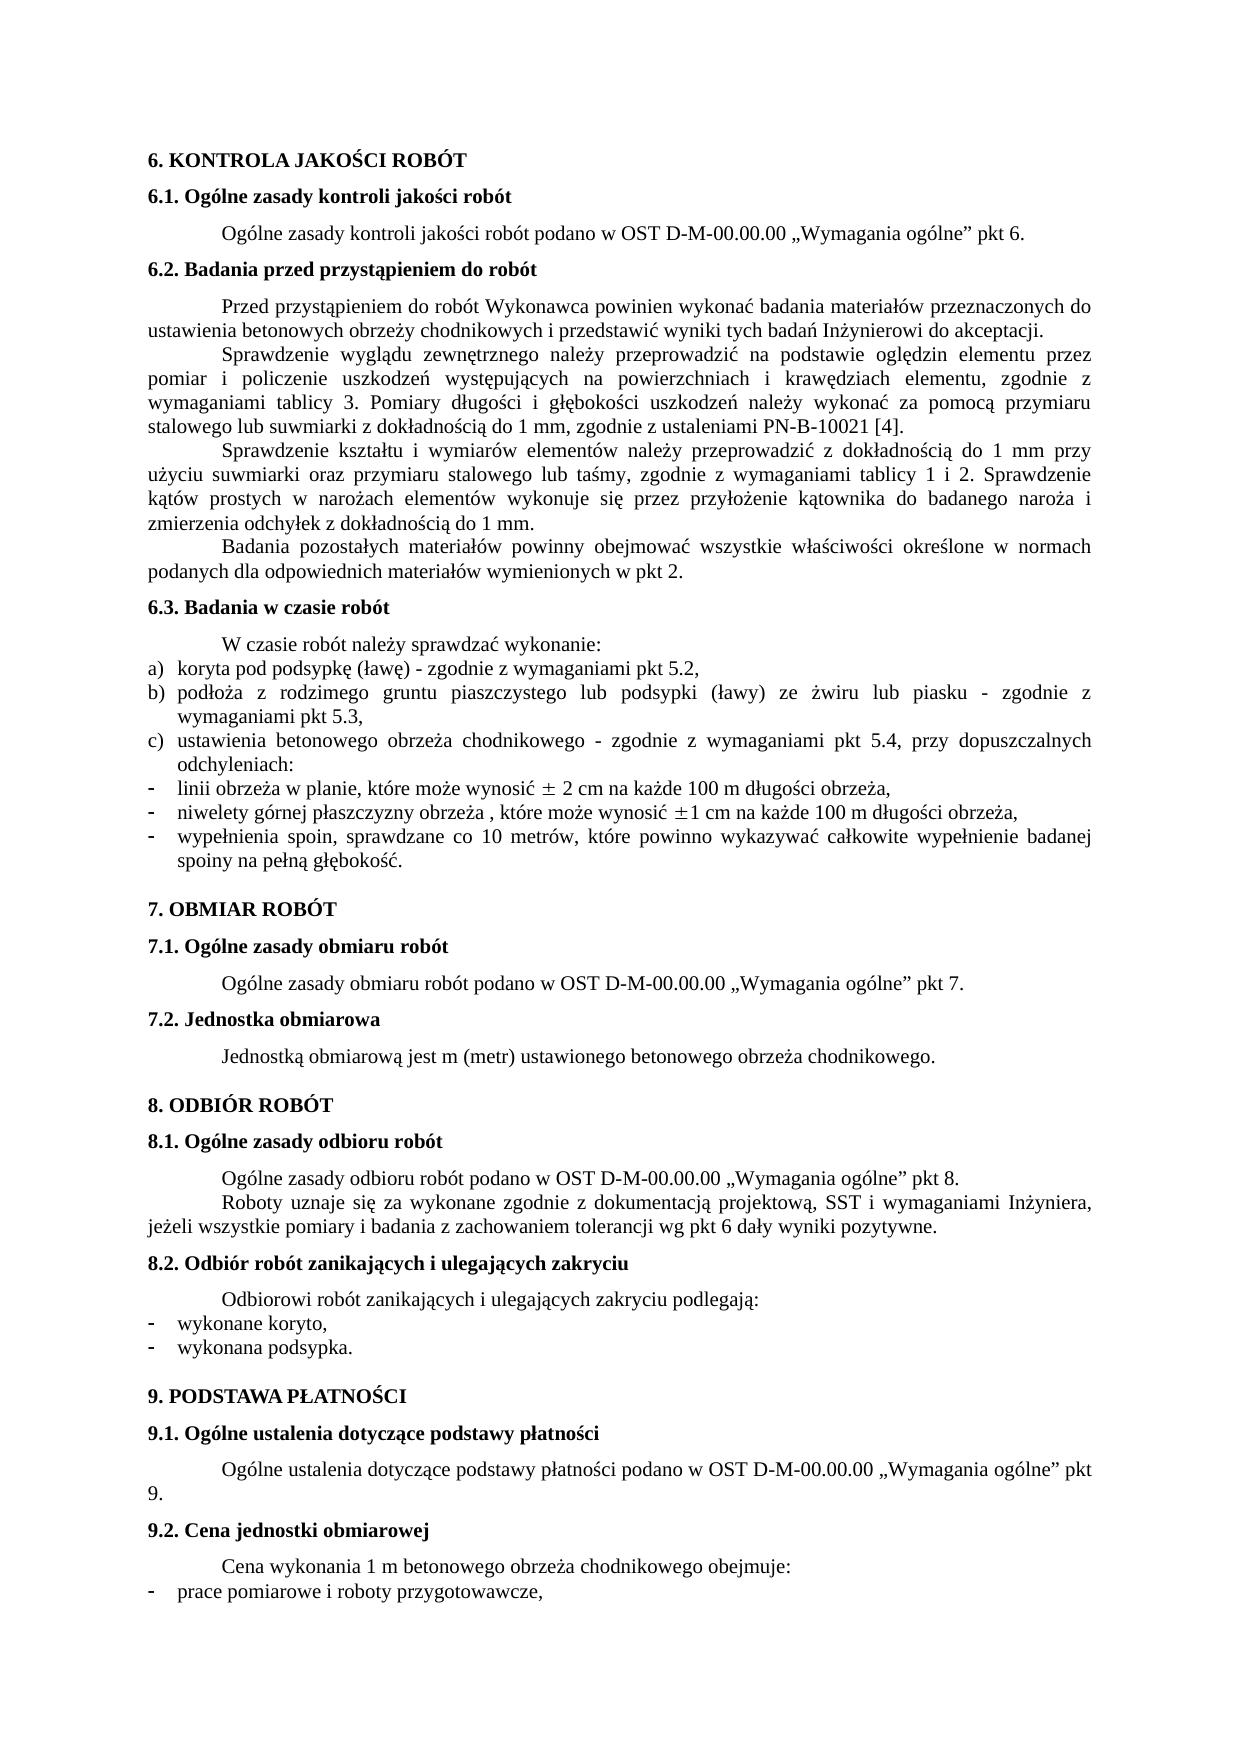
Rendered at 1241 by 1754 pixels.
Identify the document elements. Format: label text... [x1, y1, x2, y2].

list wypełnienia spoin, sprawdzane co 10 metrów, które powinno wykazywać całkowite wypełnienie badanej spoiny na pełną głębokość. [148, 824, 1093, 872]
text 8.1. Ogólne zasady odbioru robót [148, 1129, 1093, 1153]
list podłoża z rodzimego gruntu piaszczystego lub podsypki (ławy) ze żwiru lub piasku - zgodnie z wymaganiami pkt 5.3, [148, 680, 1093, 728]
text Badania pozostałych materiałów powinny obejmować wszystkie właściwości określone w normach podanych dla odpowiednich materiałów wymienionych w pkt 2. [148, 534, 1093, 583]
text Jednostką obmiarową jest m (metr) ustawionego betonowego obrzeża chodnikowego. [148, 1043, 1093, 1068]
text 9.1. Ogólne ustalenia dotyczące podstawy płatności [148, 1421, 1093, 1445]
text 8. ODBIÓR ROBÓT [148, 1093, 1093, 1117]
list wykonane koryto, [148, 1311, 1093, 1335]
text Ogólne zasady odbioru robót podano w OST D-M-00.00.00 „Wymagania ogólne” pkt 8. [148, 1166, 1093, 1190]
text Ogólne ustalenia dotyczące podstawy płatności podano w OST D-M-00.00.00 „Wymagania ogólne” pkt 9. [148, 1457, 1093, 1505]
text Sprawdzenie kształtu i wymiarów elementów należy przeprowadzić z dokładnością do 1 mm przy użyciu suwmiarki oraz przymiaru stalowego lub taśmy, zgodnie z wymaganiami tablicy 1 i 2. Sprawdzenie kątów prostych w narożach elementów wykonuje się przez przyłożenie kątownika do badanego naroża i zmierzenia odchyłek z dokładnością do 1 mm. [148, 438, 1093, 534]
text W czasie robót należy sprawdzać wykonanie: [148, 632, 1093, 656]
text 6.3. Badania w czasie robót [148, 595, 1093, 619]
text 7.1. Ogólne zasady obmiaru robót [148, 934, 1093, 958]
text Ogólne zasady kontroli jakości robót podano w OST D-M-00.00.00 „Wymagania ogólne” pkt 6. [148, 221, 1093, 245]
list ustawienia betonowego obrzeża chodnikowego - zgodnie z wymaganiami pkt 5.4, przy dopuszczalnych odchyleniach: [148, 728, 1093, 776]
text Roboty uznaje się za wykonane zgodnie z dokumentacją projektową, SST i wymaganiami Inżyniera, jeżeli wszystkie pomiary i badania z zachowaniem tolerancji wg pkt 6 dały wyniki pozytywne. [148, 1190, 1093, 1238]
list linii obrzeża w planie, które może wynosić 2 cm na każde 100 m długości obrzeża, [148, 776, 1093, 800]
list wykonana podsypka. [148, 1335, 1093, 1359]
text 6. kontrola jakości robót [148, 148, 1093, 172]
list koryta pod podsypkę (ławę) - zgodnie z wymaganiami pkt 5.2, [148, 656, 1093, 680]
list niwelety górnej płaszczyzny obrzeża , które może wynosić 1 cm na każde 100 m długości obrzeża, [148, 800, 1093, 824]
text 6.1. Ogólne zasady kontroli jakości robót [148, 184, 1093, 208]
text 8.2. Odbiór robót zanikających i ulegających zakryciu [148, 1250, 1093, 1274]
text Przed przystąpieniem do robót Wykonawca powinien wykonać badania materiałów przeznaczonych do ustawienia betonowych obrzeży chodnikowych i przedstawić wyniki tych badań Inżynierowi do akceptacji. [148, 294, 1093, 342]
text 9. PODSTAWA PŁATNOŚCI [148, 1384, 1093, 1408]
text Odbiorowi robót zanikających i ulegających zakryciu podlegają: [148, 1287, 1093, 1311]
text Cena wykonania 1 m betonowego obrzeża chodnikowego obejmuje: [148, 1554, 1093, 1578]
text Ogólne zasady obmiaru robót podano w OST D-M-00.00.00 „Wymagania ogólne” pkt 7. [148, 970, 1093, 994]
text 9.2. Cena jednostki obmiarowej [148, 1518, 1093, 1542]
text 7.2. Jednostka obmiarowa [148, 1007, 1093, 1031]
list prace pomiarowe i roboty przygotowawcze, [148, 1578, 1093, 1603]
text 7. obmiar robót [148, 897, 1093, 921]
text 6.2. Badania przed przystąpieniem do robót [148, 257, 1093, 281]
text Sprawdzenie wyglądu zewnętrznego należy przeprowadzić na podstawie oględzin elementu przez pomiar i policzenie uszkodzeń występujących na powierzchniach i krawędziach elementu, zgodnie z wymaganiami tablicy 3. Pomiary długości i głębokości uszkodzeń należy wykonać za pomocą przymiaru stalowego lub suwmiarki z dokładnością do 1 mm, zgodnie z ustaleniami PN-B-10021 [4]. [148, 342, 1093, 438]
